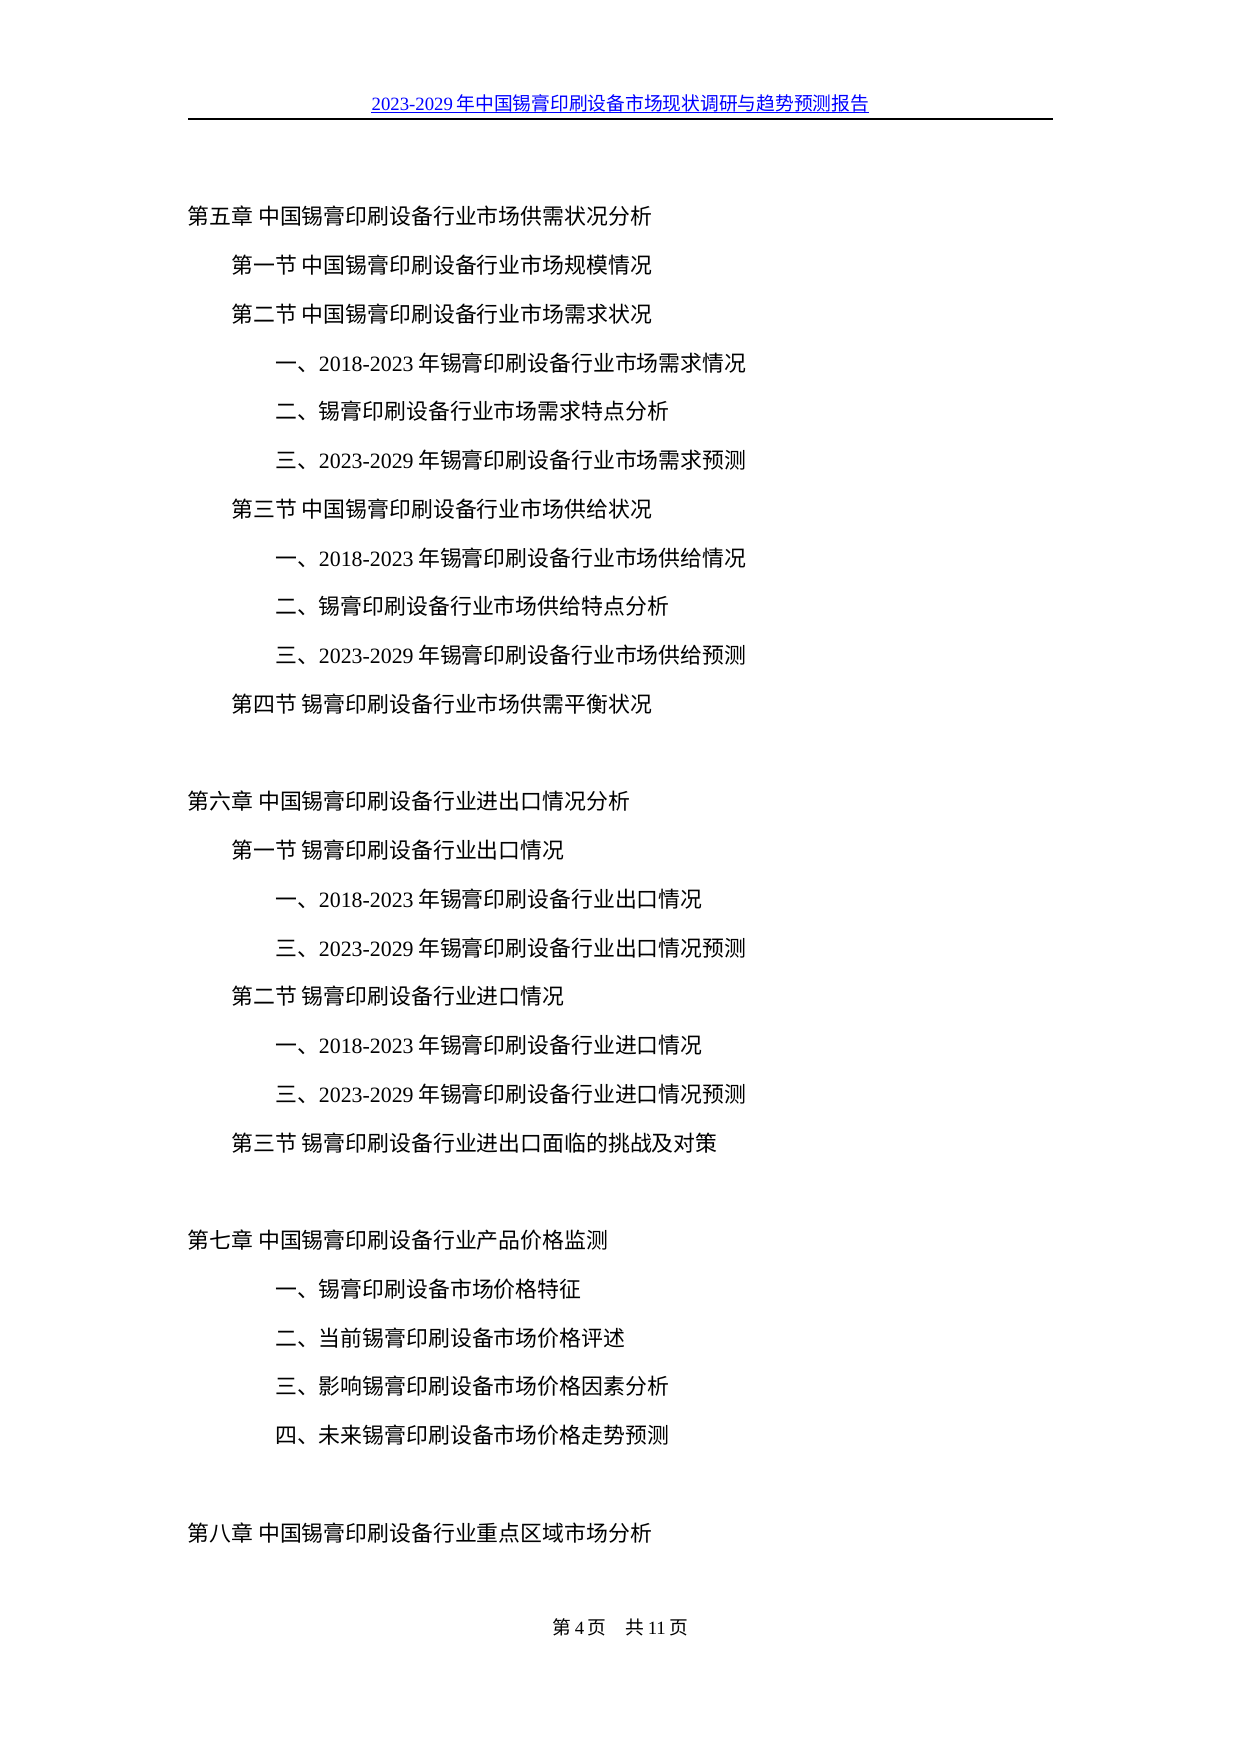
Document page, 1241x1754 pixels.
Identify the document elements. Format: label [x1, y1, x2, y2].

text [187, 150, 1053, 1548]
